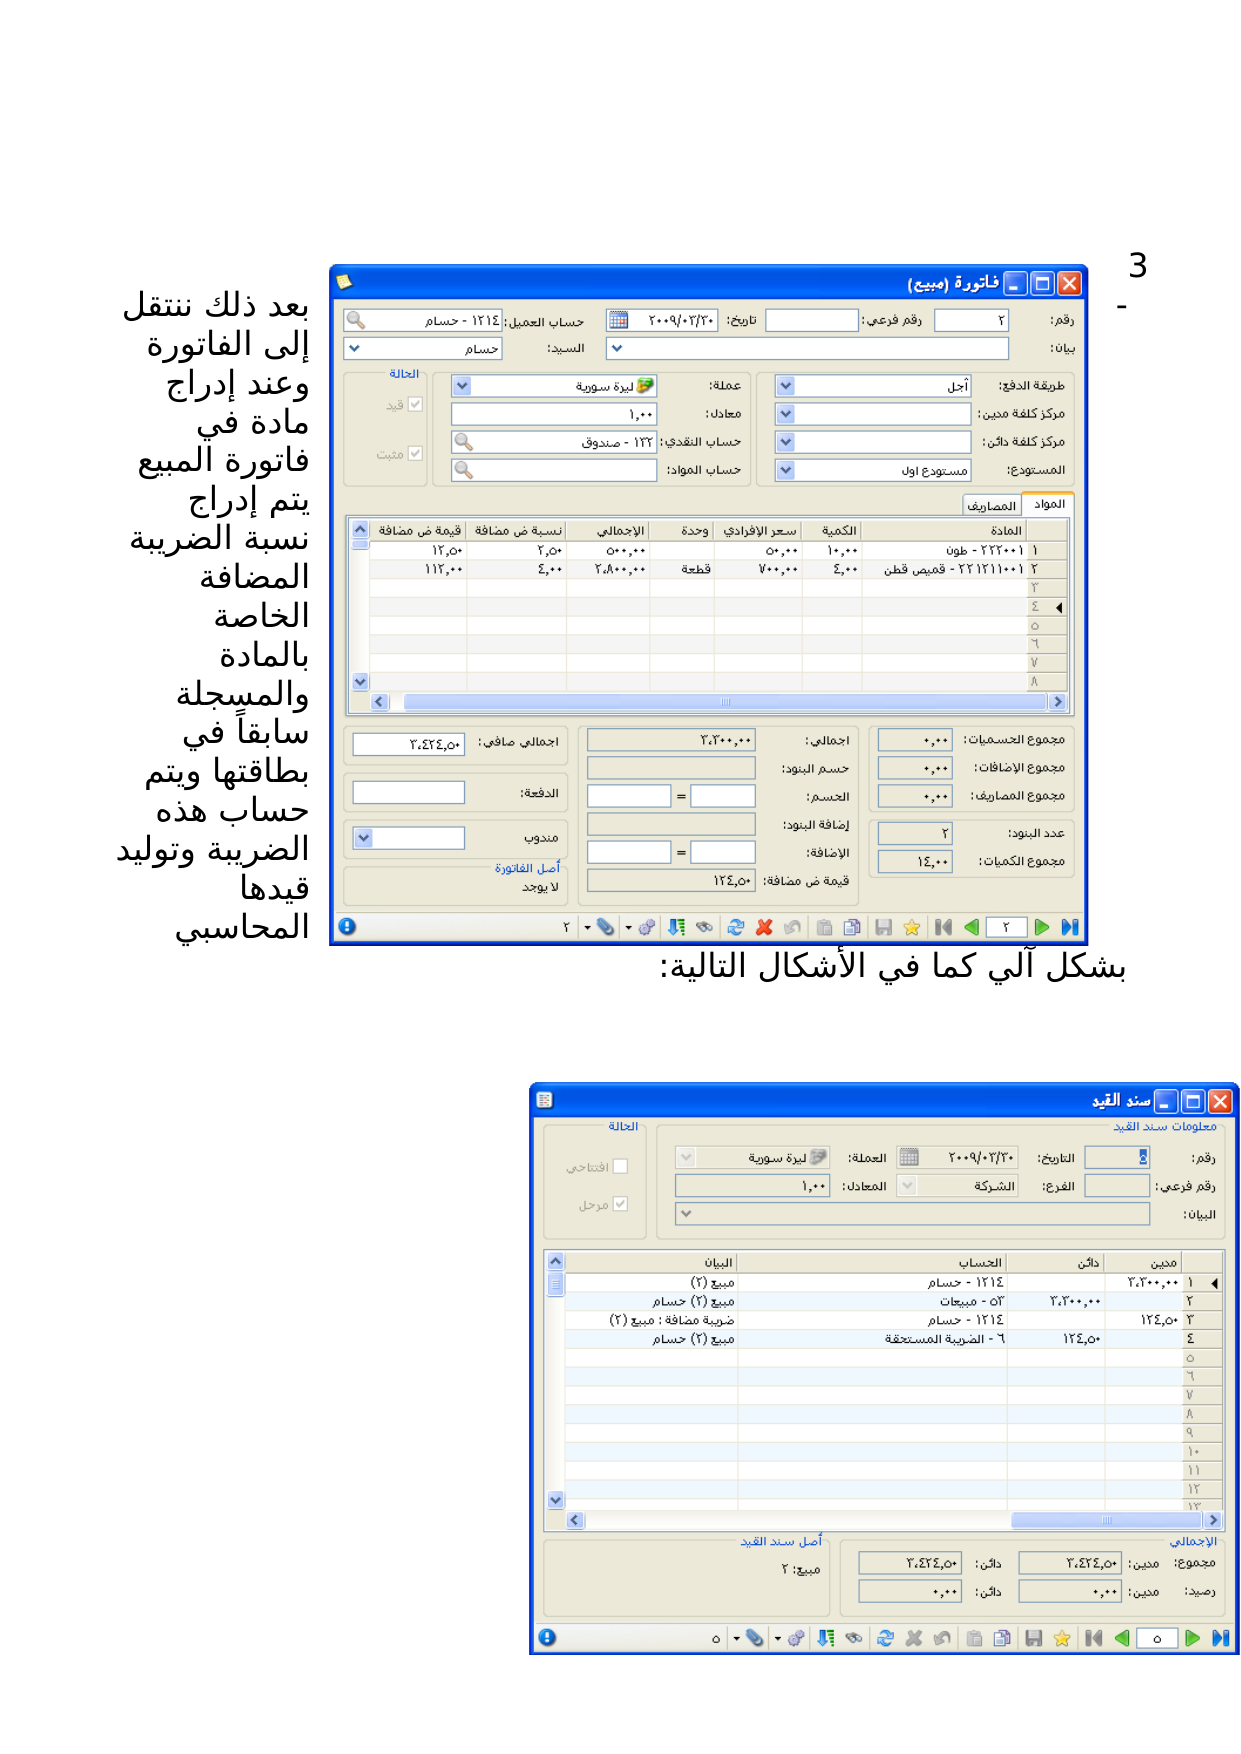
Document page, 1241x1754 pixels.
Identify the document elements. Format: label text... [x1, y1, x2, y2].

picture [528, 1081, 1240, 1653]
picture [328, 263, 1088, 944]
